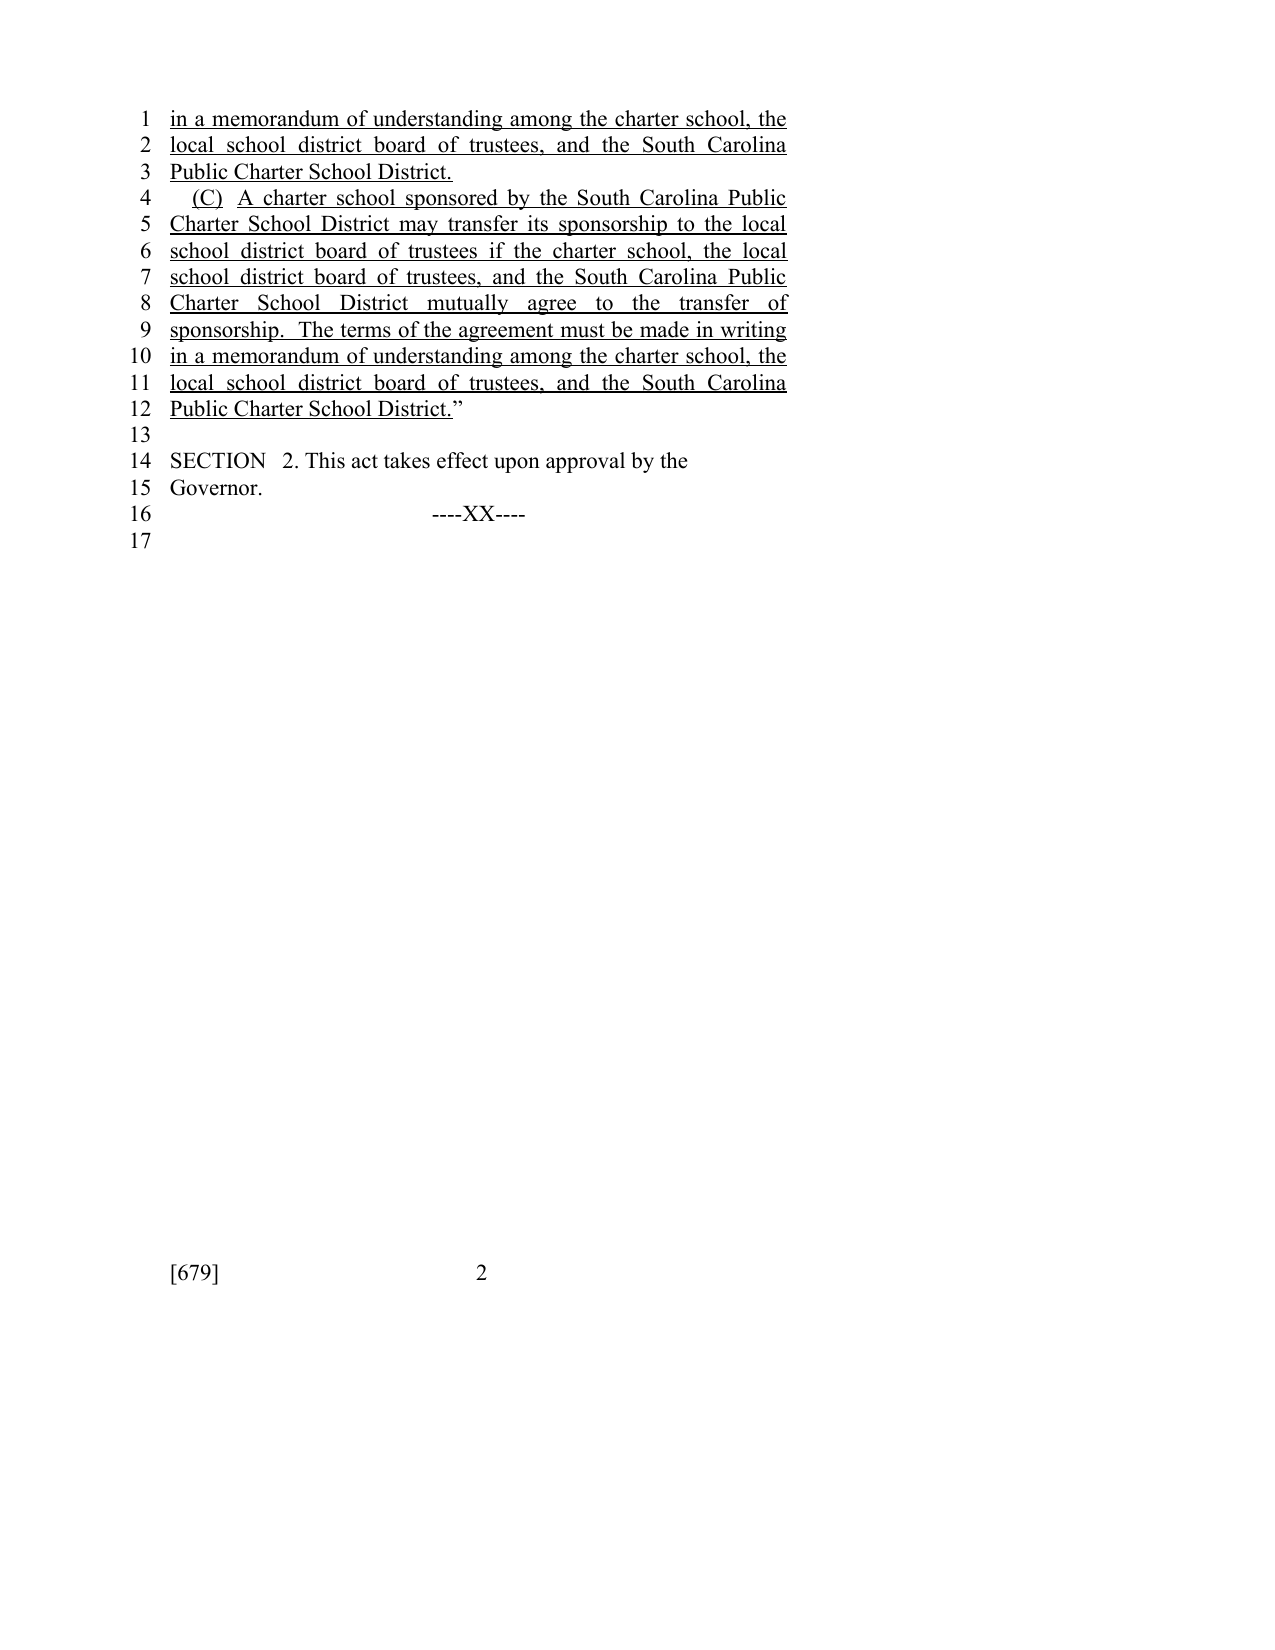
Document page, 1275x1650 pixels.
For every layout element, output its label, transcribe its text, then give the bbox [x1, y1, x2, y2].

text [169, 105, 787, 128]
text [169, 129, 787, 154]
text SECTION 2. This act takes effect upon approval by the Governor. [169, 448, 787, 500]
text ----XX---- [169, 500, 787, 527]
